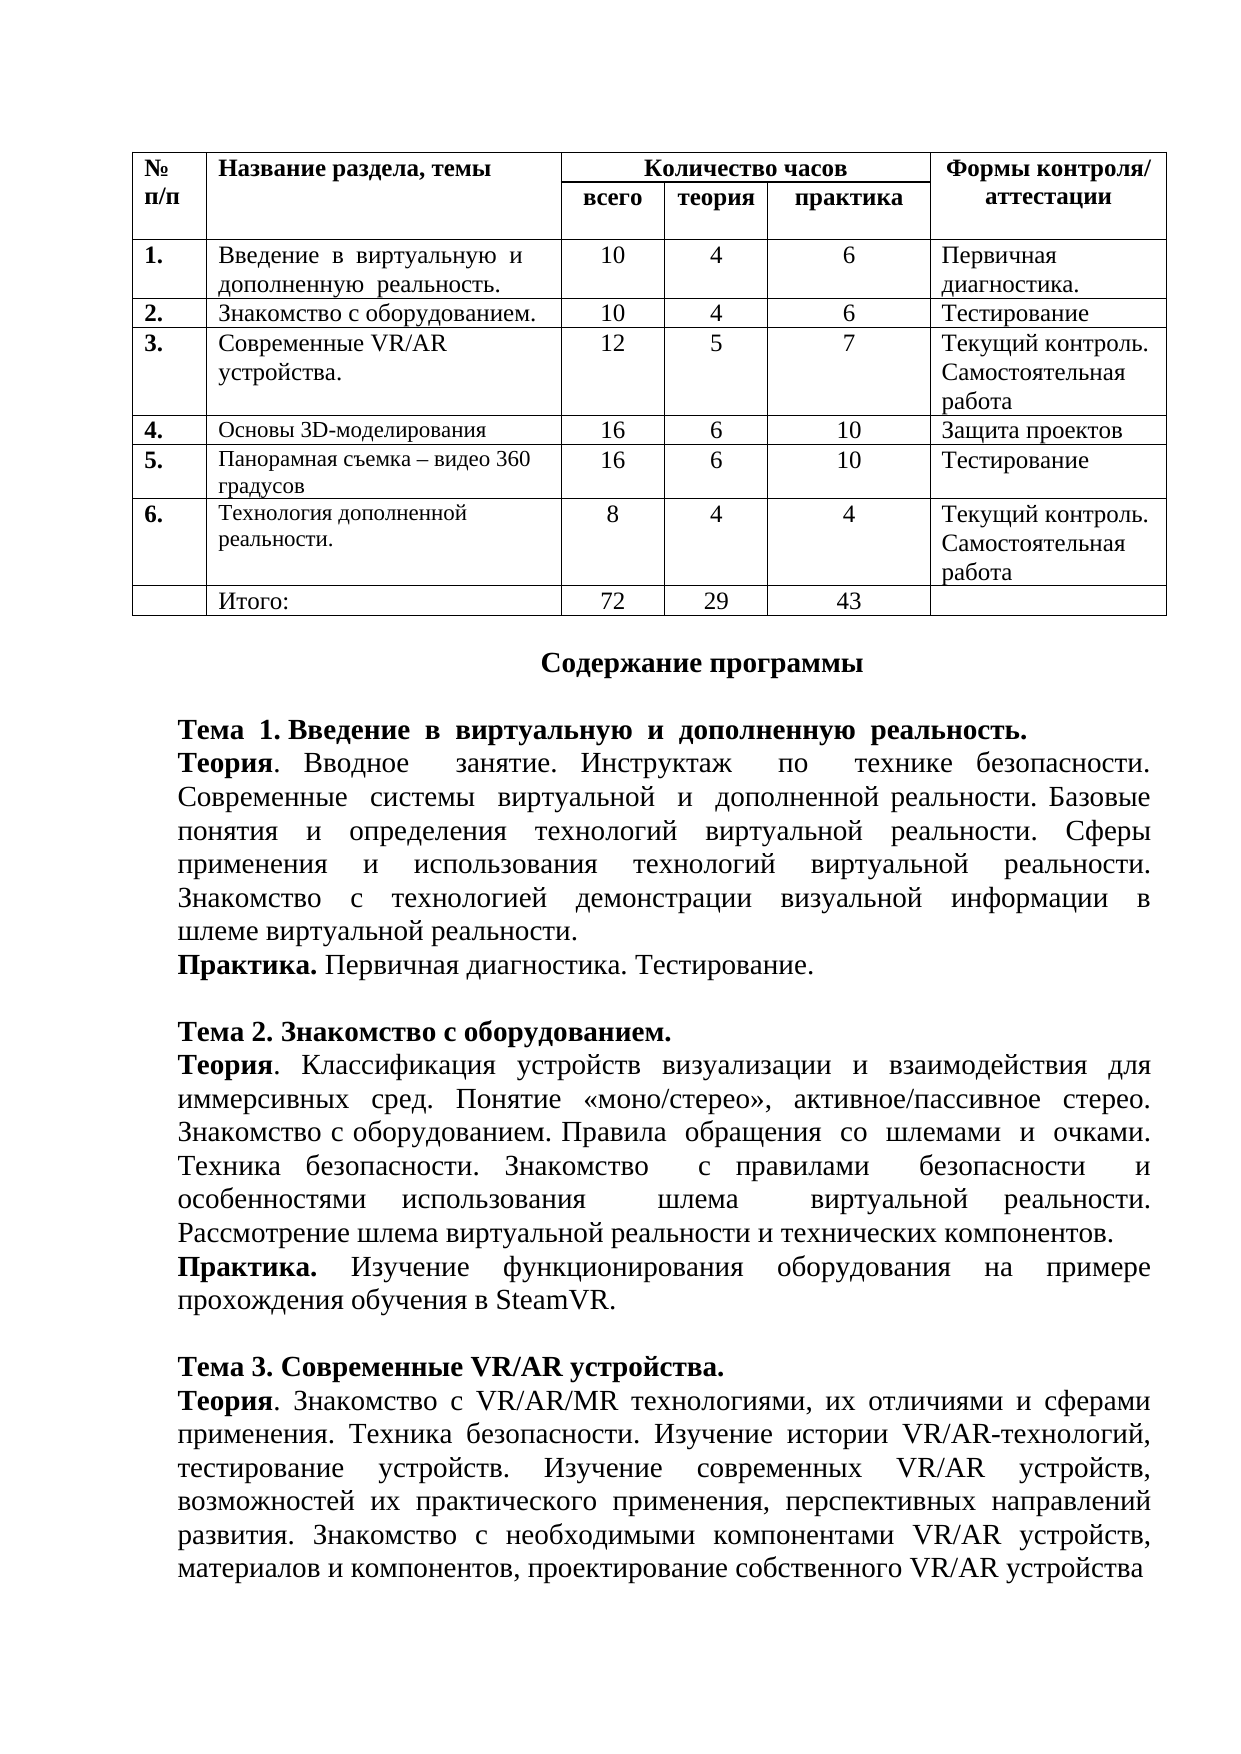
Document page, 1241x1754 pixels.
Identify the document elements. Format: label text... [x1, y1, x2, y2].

table_cell 6 [768, 299, 930, 327]
text Тема 1. Введение в виртуальную и дополненную реальность. [177, 712, 1152, 746]
table_cell 6 [768, 240, 930, 297]
table_header № п/п [133, 153, 206, 239]
table_cell Технология дополненной реальности. [207, 499, 561, 585]
table_cell практика [768, 183, 930, 239]
list Содержание программы [252, 645, 1152, 678]
table_cell Итого: [207, 586, 561, 615]
table_cell 2. [133, 299, 206, 327]
text Теория. Знакомство с VR/AR/MR технологиями, их отличиями и сферами применения. Техника безопасности. Изучение истории VR/AR-технологий, тестирование устройств. Изучение современных VR/AR устройств, возможностей их практического применения, перспективных направлений развития. Знакомство с необходимыми компонентами VR/AR устройств, материалов и компонентов, проектирование собственного VR/AR устройства [177, 1383, 1152, 1584]
table_cell 4 [665, 240, 767, 297]
table_cell 7 [768, 328, 930, 414]
table_cell Первичная диагностика. [931, 240, 1166, 297]
table_cell Введение в виртуальную и дополненную реальность. [207, 240, 561, 297]
table_cell теория [665, 183, 767, 239]
table_cell Текущий контроль. Самостоятельная работа [931, 328, 1166, 414]
table_cell 5. [133, 445, 206, 498]
table_cell 16 [562, 445, 664, 498]
table_header Количество часов [562, 153, 930, 181]
table_cell 43 [768, 586, 930, 615]
table_cell Современные VR/AR устройства. [207, 328, 561, 414]
table_cell 6 [665, 445, 767, 498]
text Теория. Вводное занятие. Инструктаж по технике безопасности. Современные системы виртуальной и дополненной реальности. Базовые понятия и определения технологий виртуальной реальности. Сферы применения и использования технологий виртуальной реальности. Знакомство с технологией демонстрации визуальной информации в шлеме виртуальной реальности. [177, 746, 1152, 947]
text Теория. Классификация устройств визуализации и взаимодействия для иммерсивных сред. Понятие «моно/стерео», активное/пассивное стерео. Знакомство с оборудованием. Правила обращения со шлемами и очками. Техника безопасности. Знакомство с правилами безопасности и особенностями использования шлема виртуальной реальности. Рассмотрение шлема виртуальной реальности и технических компонентов. [177, 1047, 1152, 1249]
table_cell Тестирование [931, 299, 1166, 327]
text Практика. Изучение функционирования оборудования на примере прохождения обучения в SteamVR. [177, 1249, 1152, 1316]
table_cell 12 [562, 328, 664, 414]
table_cell 10 [562, 240, 664, 297]
table_cell 72 [562, 586, 664, 615]
table_cell 3. [133, 328, 206, 414]
text Практика. Первичная диагностика. Тестирование. [177, 947, 1152, 980]
table_cell Текущий контроль. Самостоятельная работа [931, 499, 1166, 585]
text Тема 3. Современные VR/AR устройства. [177, 1349, 1152, 1383]
table_cell 5 [665, 328, 767, 414]
table_cell 29 [665, 586, 767, 615]
table_cell Основы 3D-моделирования [207, 416, 561, 444]
table_cell [931, 586, 1166, 615]
table_cell Тестирование [931, 445, 1166, 498]
table_cell 6. [133, 499, 206, 585]
text Тема 2. Знакомство с оборудованием. [177, 1014, 1152, 1047]
table_cell [133, 586, 206, 615]
table_cell 10 [768, 445, 930, 498]
table_header Формы контроля/ аттестации [931, 153, 1166, 239]
table_cell 1. [133, 240, 206, 297]
table_cell всего [562, 183, 664, 239]
table_cell 8 [562, 499, 664, 585]
table_cell 6 [665, 416, 767, 444]
table_header Название раздела, темы [207, 153, 561, 239]
table_cell 10 [562, 299, 664, 327]
table_cell 4 [665, 499, 767, 585]
table_cell 4 [665, 299, 767, 327]
table_cell 4 [768, 499, 930, 585]
table_cell Знакомство с оборудованием. [207, 299, 561, 327]
table_cell 16 [562, 416, 664, 444]
table_cell 10 [768, 416, 930, 444]
table_cell Панорамная съемка – видео 360 градусов [207, 445, 561, 498]
table_cell Защита проектов [931, 416, 1166, 444]
table_cell 4. [133, 416, 206, 444]
